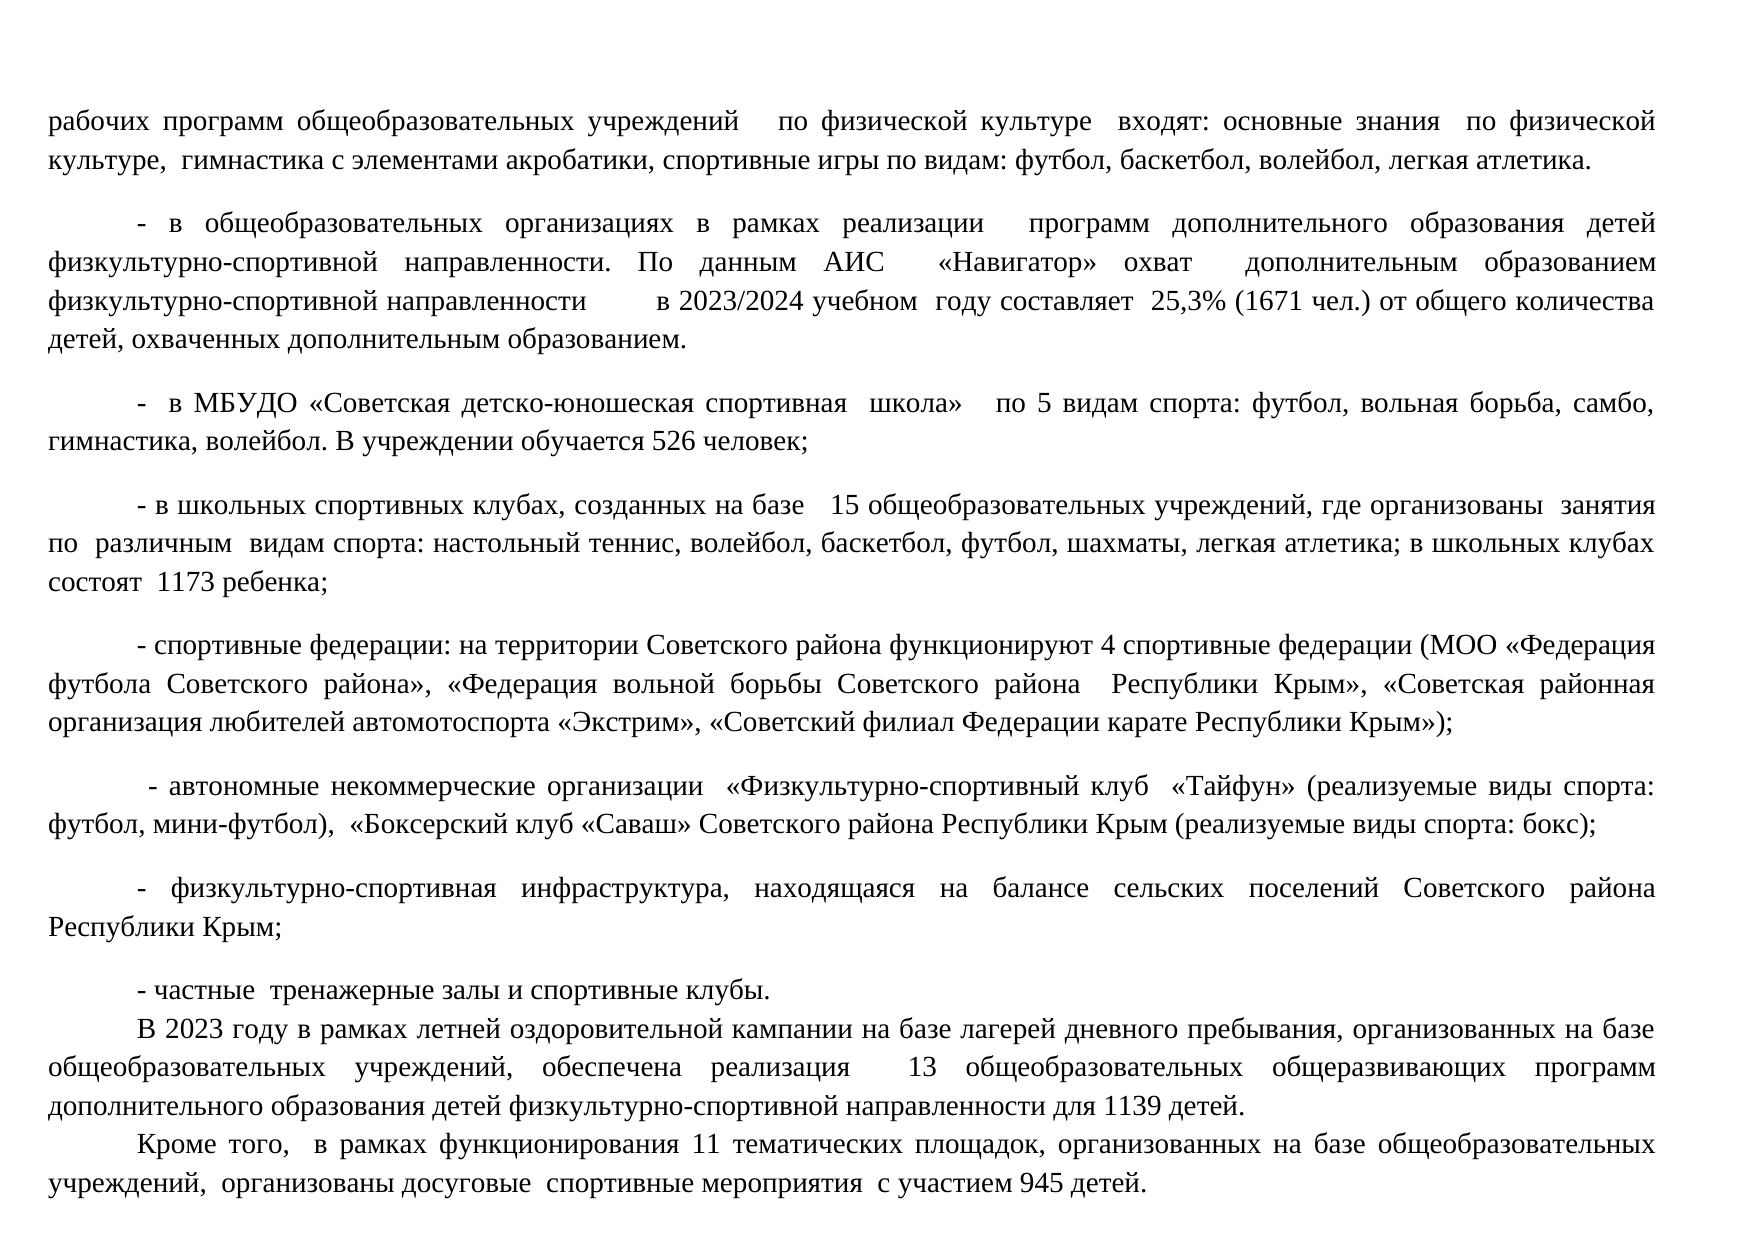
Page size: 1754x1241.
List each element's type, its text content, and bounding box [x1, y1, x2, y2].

subtitle - автономные некоммерческие организации «Физкультурно-спортивный клуб «Тайфун» (реализуемые виды спорта: футбол, мини-футбол), «Боксерский клуб «Саваш» Советского района Республики Крым (реализуемые виды спорта: бокс); [48, 768, 1657, 840]
subtitle - в школьных спортивных клубах, созданных на базе 15 общеобразовательных учреждений, где организованы занятия по различным видам спорта: настольный теннис, волейбол, баскетбол, футбол, шахматы, легкая атлетика; в школьных клубах состоят 1173 ребенка; [48, 487, 1657, 597]
subtitle Кроме того, в рамках функционирования 11 тематических площадок, организованных на базе общеобразовательных учреждений, организованы досуговые спортивные мероприятия с участием 945 детей. [48, 1126, 1657, 1198]
subtitle - физкультурно-спортивная инфраструктура, находящаяся на балансе сельских поселений Советского района Республики Крым; [48, 870, 1657, 942]
subtitle - спортивные федерации: на территории Советского района функционируют 4 спортивные федерации (МОО «Федерация футбола Советского района», «Федерация вольной борьбы Советского района Республики Крым», «Советская районная организация любителей автомотоспорта «Экстрим», «Советский филиал Федерации карате Республики Крым»); [48, 627, 1657, 738]
subtitle - в общеобразовательных организациях в рамках реализации программ дополнительного образования детей физкультурно-спортивной направленности. По данным АИС «Навигатор» охват дополнительным образованием физкультурно-спортивной направленности в 2023/2024 учебном году составляет 25,3% (1671 чел.) от общего количества детей, охваченных дополнительным образованием. [48, 206, 1657, 355]
subtitle - в МБУДО «Советская детско-юношеская спортивная школа» по 5 видам спорта: футбол, вольная борьба, самбо, гимнастика, волейбол. В учреждении обучается 526 человек; [48, 385, 1657, 457]
subtitle В 2023 году в рамках летней оздоровительной кампании на базе лагерей дневного пребывания, организованных на базе общеобразовательных учреждений, обеспечена реализация 13 общеобразовательных общеразвивающих программ дополнительного образования детей физкультурно-спортивной направленности для 1139 детей. [48, 1011, 1657, 1121]
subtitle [48, 103, 1657, 176]
subtitle - частные тренажерные залы и спортивные клубы. [48, 972, 1657, 1006]
